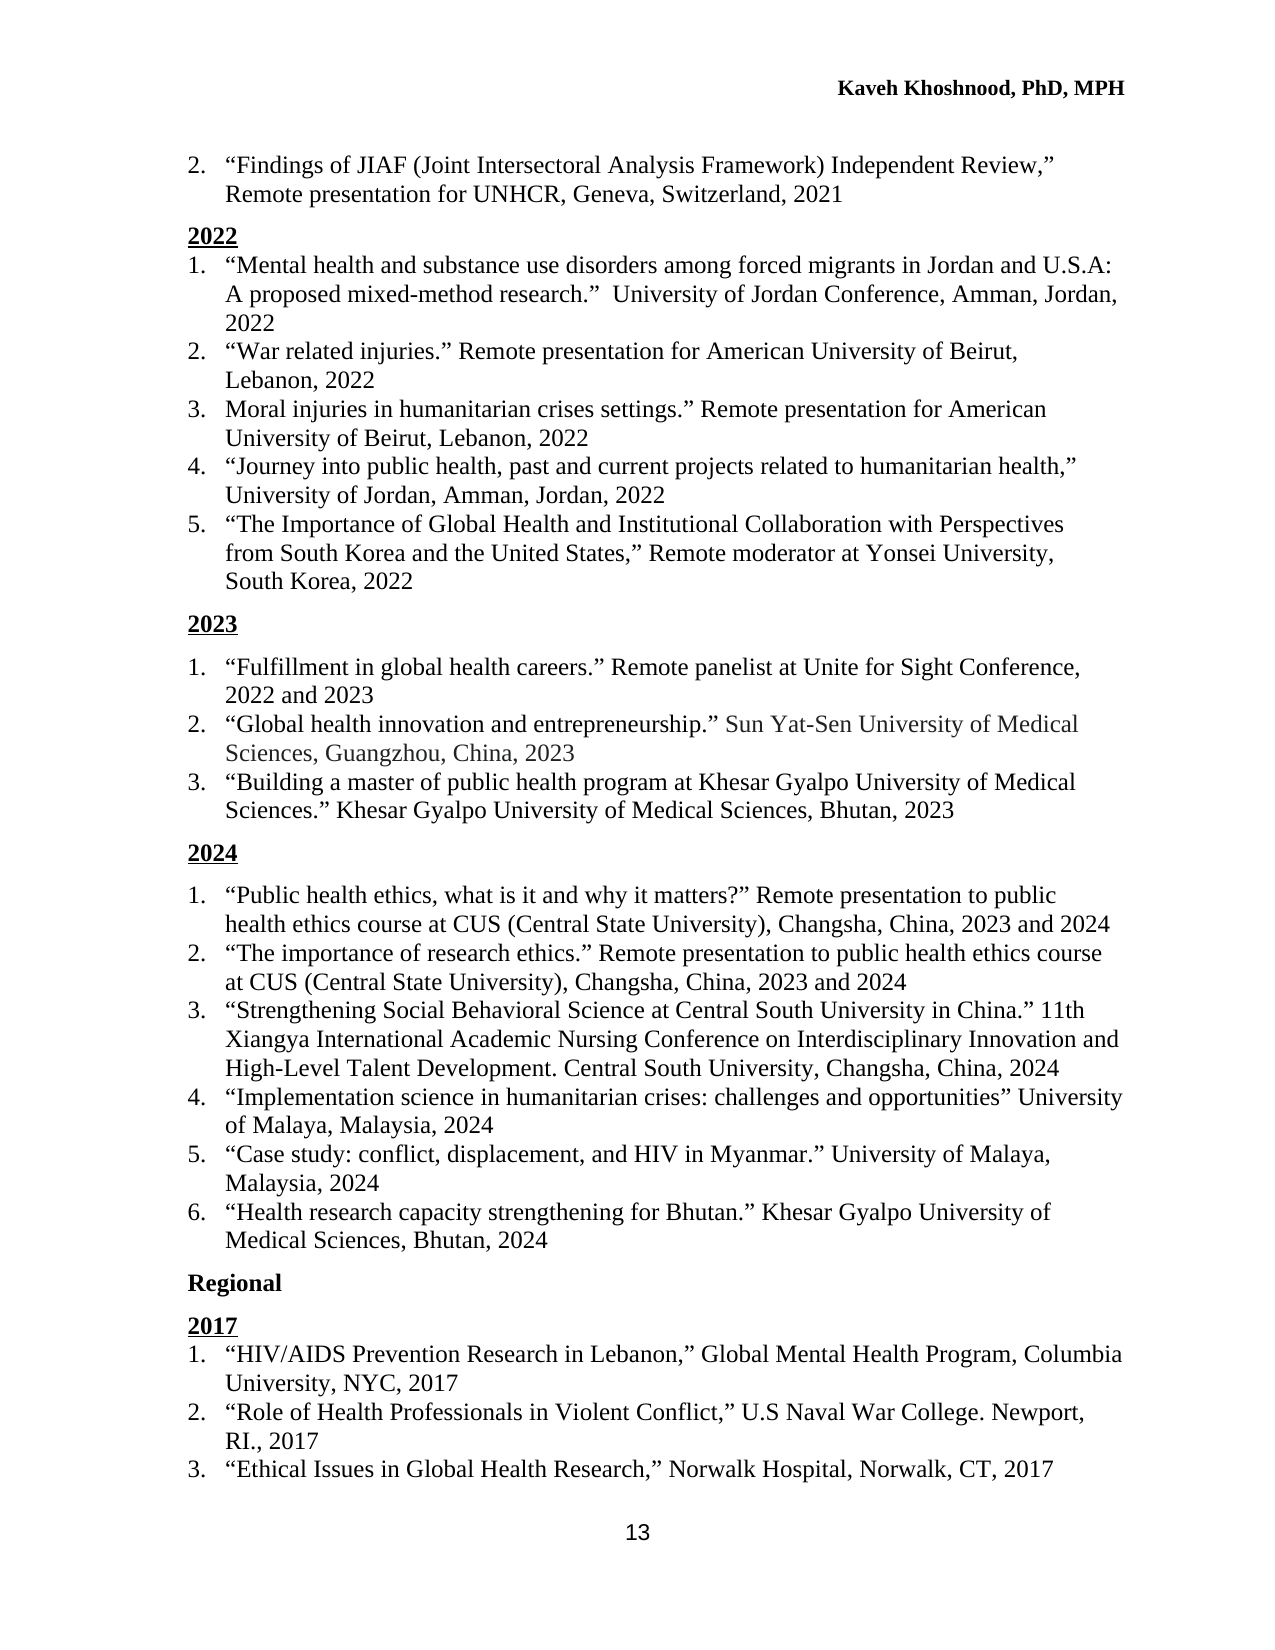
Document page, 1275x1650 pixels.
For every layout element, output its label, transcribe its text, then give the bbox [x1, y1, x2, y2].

list “Mental health and substance use disorders among forced migrants in Jordan and U.S.A: A proposed mixed-method research.” University of Jordan Conference, Amman, Jordan, 2022 [187, 250, 1125, 336]
text 2022 [187, 221, 1125, 250]
list “Journey into public health, past and current projects related to humanitarian health,” University of Jordan, Amman, Jordan, 2022 [187, 451, 1111, 509]
list “Strengthening Social Behavioral Science at Central South University in China.” 11th Xiangya International Academic Nursing Conference on Interdisciplinary Innovation and High-Level Talent Development. Central South University, Changsha, China, 2024 [187, 996, 1125, 1082]
list “Case study: conflict, displacement, and HIV in Myanmar.” University of Malaya, Malaysia, 2024 [187, 1139, 1125, 1197]
list “Building a master of public health program at Khesar Gyalpo University of Medical Sciences.” Khesar Gyalpo University of Medical Sciences, Bhutan, 2023 [187, 767, 1111, 824]
list “Health research capacity strengthening for Bhutan.” Khesar Gyalpo University of Medical Sciences, Bhutan, 2024 [187, 1197, 1111, 1254]
list “The Importance of Global Health and Institutional Collaboration with Perspectives from South Korea and the United States,” Remote moderator at Yonsei University, South Korea, 2022 [187, 509, 1111, 595]
list “HIV/AIDS Prevention Research in Lebanon,” Global Mental Health Program, Columbia University, NYC, 2017 [187, 1339, 1125, 1397]
list “Implementation science in humanitarian crises: challenges and opportunities” University of Malaya, Malaysia, 2024 [187, 1082, 1125, 1139]
list “Fulfillment in global health careers.” Remote panelist at Unite for Sight Conference, 2022 and 2023 [187, 652, 1111, 709]
text 2024 [187, 838, 1111, 867]
text 2017 [187, 1311, 1125, 1339]
list “Global health innovation and entrepreneurship.” Sun Yat-Sen University of Medical Sciences, Guangzhou, China, 2023 [187, 709, 1111, 767]
list “Findings of JIAF (Joint Intersectoral Analysis Framework) Independent Review,” Remote presentation for UNHCR, Geneva, Switzerland, 2021 [187, 150, 1111, 207]
list “Role of Health Professionals in Violent Conflict,” U.S Naval War College. Newport, RI., 2017 [187, 1397, 1125, 1454]
list “Public health ethics, what is it and why it matters?” Remote presentation to public health ethics course at CUS (Central State University), Changsha, China, 2023 and 2024 [187, 881, 1111, 938]
text 2023 [187, 609, 1111, 638]
list Moral injuries in humanitarian crises settings.” Remote presentation for American University of Beirut, Lebanon, 2022 [187, 394, 1111, 451]
list “War related injuries.” Remote presentation for American University of Beirut, Lebanon, 2022 [187, 336, 1111, 394]
list “The importance of research ethics.” Remote presentation to public health ethics course at CUS (Central State University), Changsha, China, 2023 and 2024 [187, 938, 1111, 996]
list “Ethical Issues in Global Health Research,” Norwalk Hospital, Norwalk, CT, 2017 [187, 1454, 1125, 1483]
text Regional [187, 1268, 1111, 1297]
